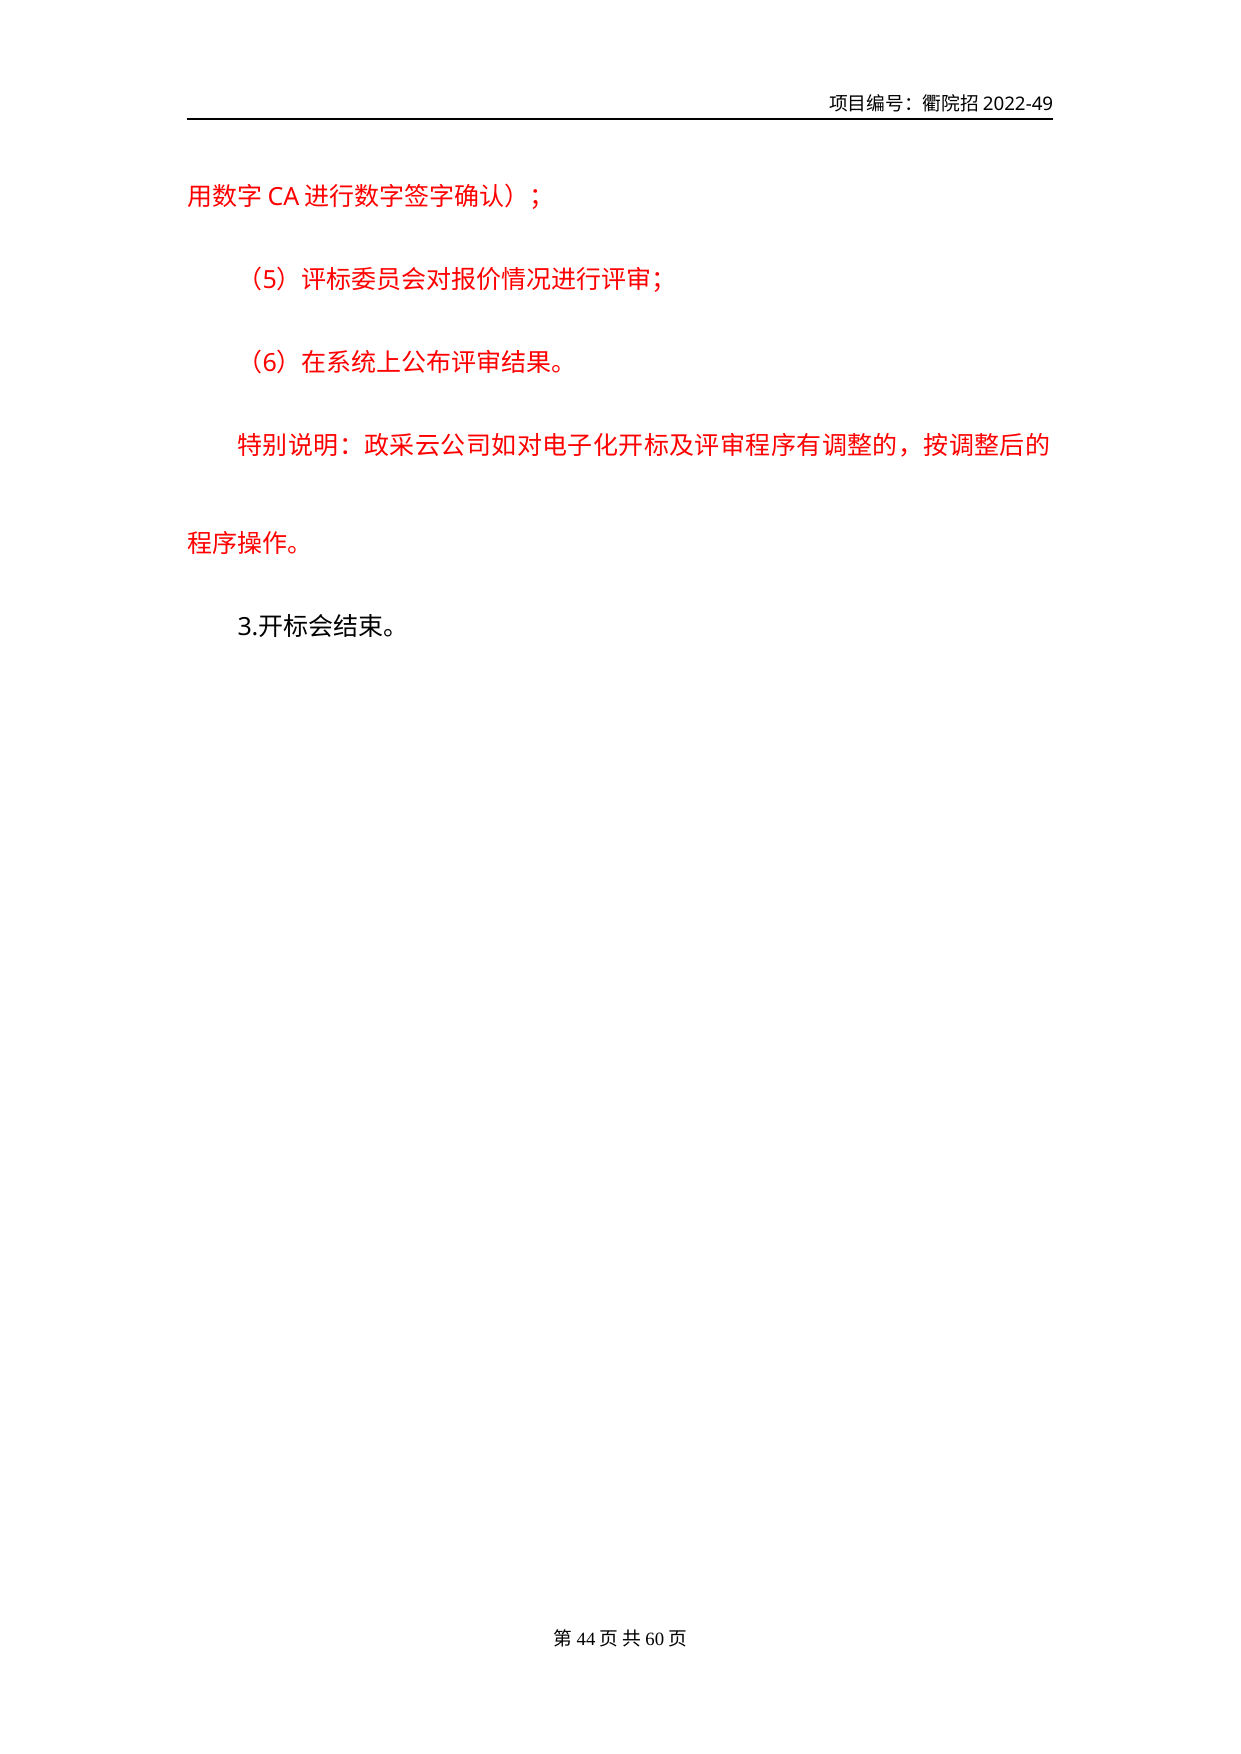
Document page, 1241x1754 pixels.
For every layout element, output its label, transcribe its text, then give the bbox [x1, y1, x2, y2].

text （5）评标委员会对报价情况进行评审； [187, 245, 1053, 310]
text （6）在系统上公布评审结果。 [187, 328, 1053, 393]
text 3.开标会结束。 [237, 592, 1053, 657]
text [187, 162, 1053, 227]
text 特别说明：政采云公司如对电子化开标及评审程序有调整的，按调整后的程序操作。 [187, 411, 1053, 574]
